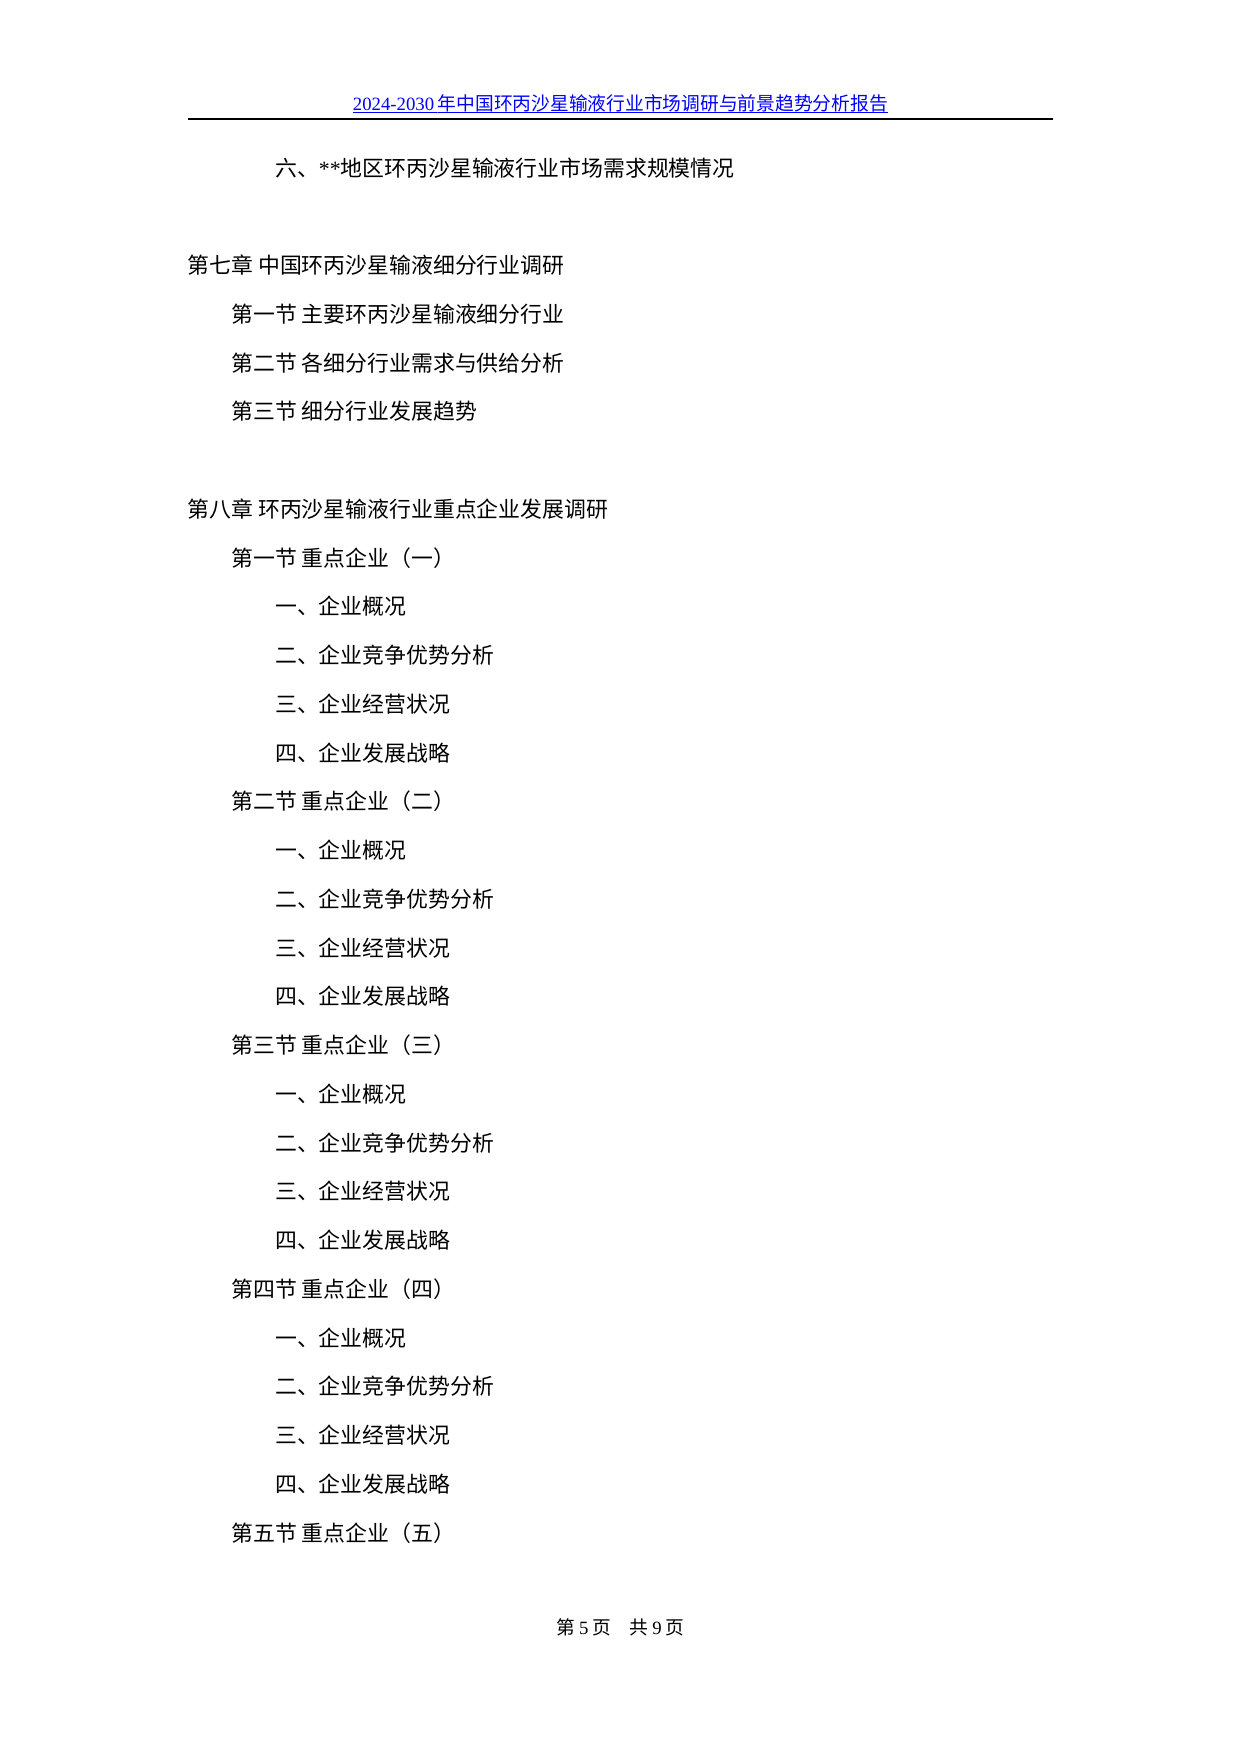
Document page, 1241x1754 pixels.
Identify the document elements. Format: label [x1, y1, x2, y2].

text [187, 150, 1053, 1548]
